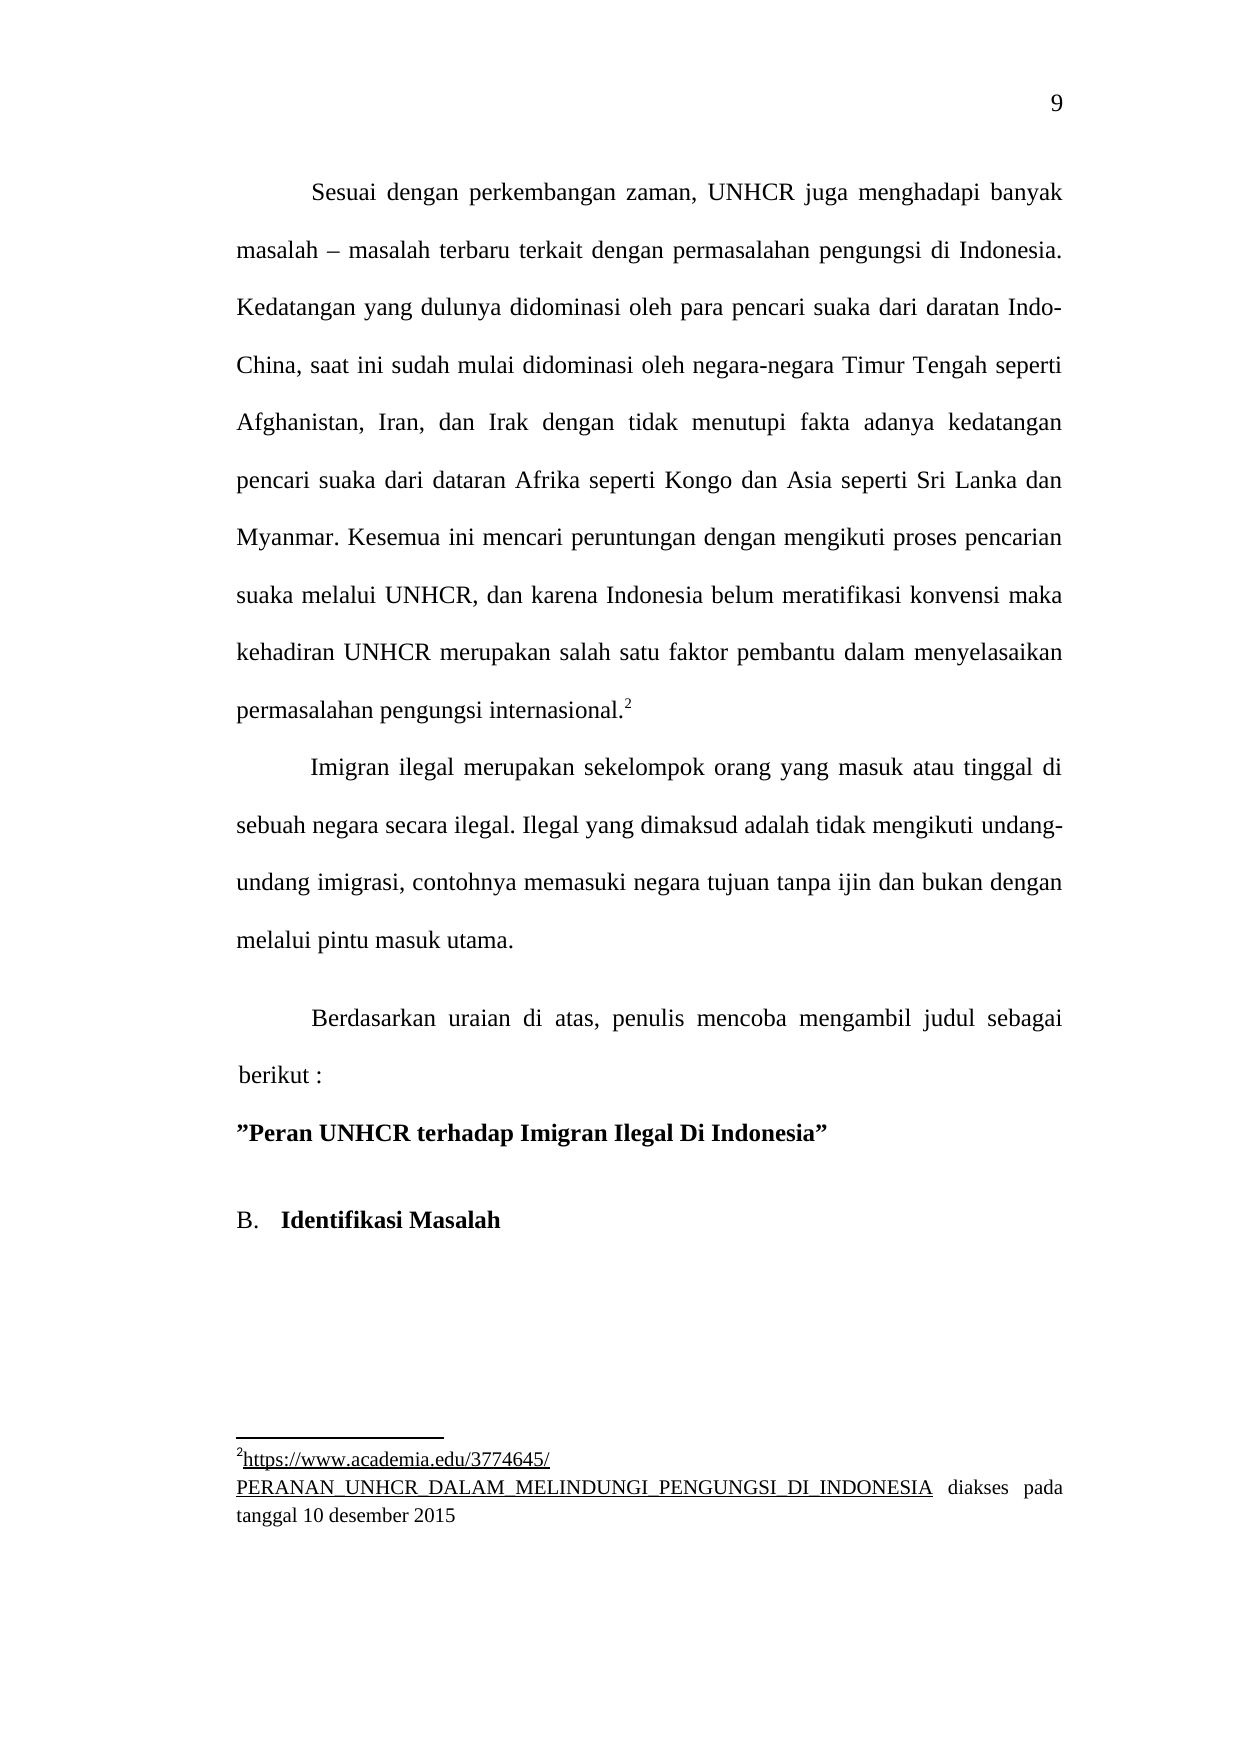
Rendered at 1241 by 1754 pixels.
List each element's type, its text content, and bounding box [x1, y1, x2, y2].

text Berdasarkan uraian di atas, penulis mencoba mengambil judul sebagai berikut : [238, 1003, 1063, 1089]
text Sesuai dengan perkembangan zaman, UNHCR juga menghadapi banyak masalah – masalah terbaru terkait dengan permasalahan pengungsi di Indonesia. Kedatangan yang dulunya didominasi oleh para pencari suaka dari daratan Indo-China, saat ini sudah mulai didominasi oleh negara-negara Timur Tengah seperti Afghanistan, Iran, dan Irak dengan tidak menutupi fakta adanya kedatangan pencari suaka dari dataran Afrika seperti Kongo dan Asia seperti Sri Lanka dan Myanmar. Kesemua ini mencari peruntungan dengan mengikuti proses pencarian suaka melalui UNHCR, dan karena Indonesia belum meratifikasi konvensi maka kehadiran UNHCR merupakan salah satu faktor pembantu dalam menyelasaikan permasalahan pengungsi internasional. [236, 177, 1063, 723]
list Identifikasi Masalah [236, 1205, 1063, 1233]
text ”Peran UNHCR terhadap Imigran Ilegal Di Indonesia” [236, 1118, 1063, 1147]
text Imigran ilegal merupakan sekelompok orang yang masuk atau tinggal di sebuah negara secara ilegal. Ilegal yang dimaksud adalah tidak mengikuti undang-undang imigrasi, contohnya memasuki negara tujuan tanpa ijin dan bukan dengan melalui pintu masuk utama. [236, 752, 1063, 953]
